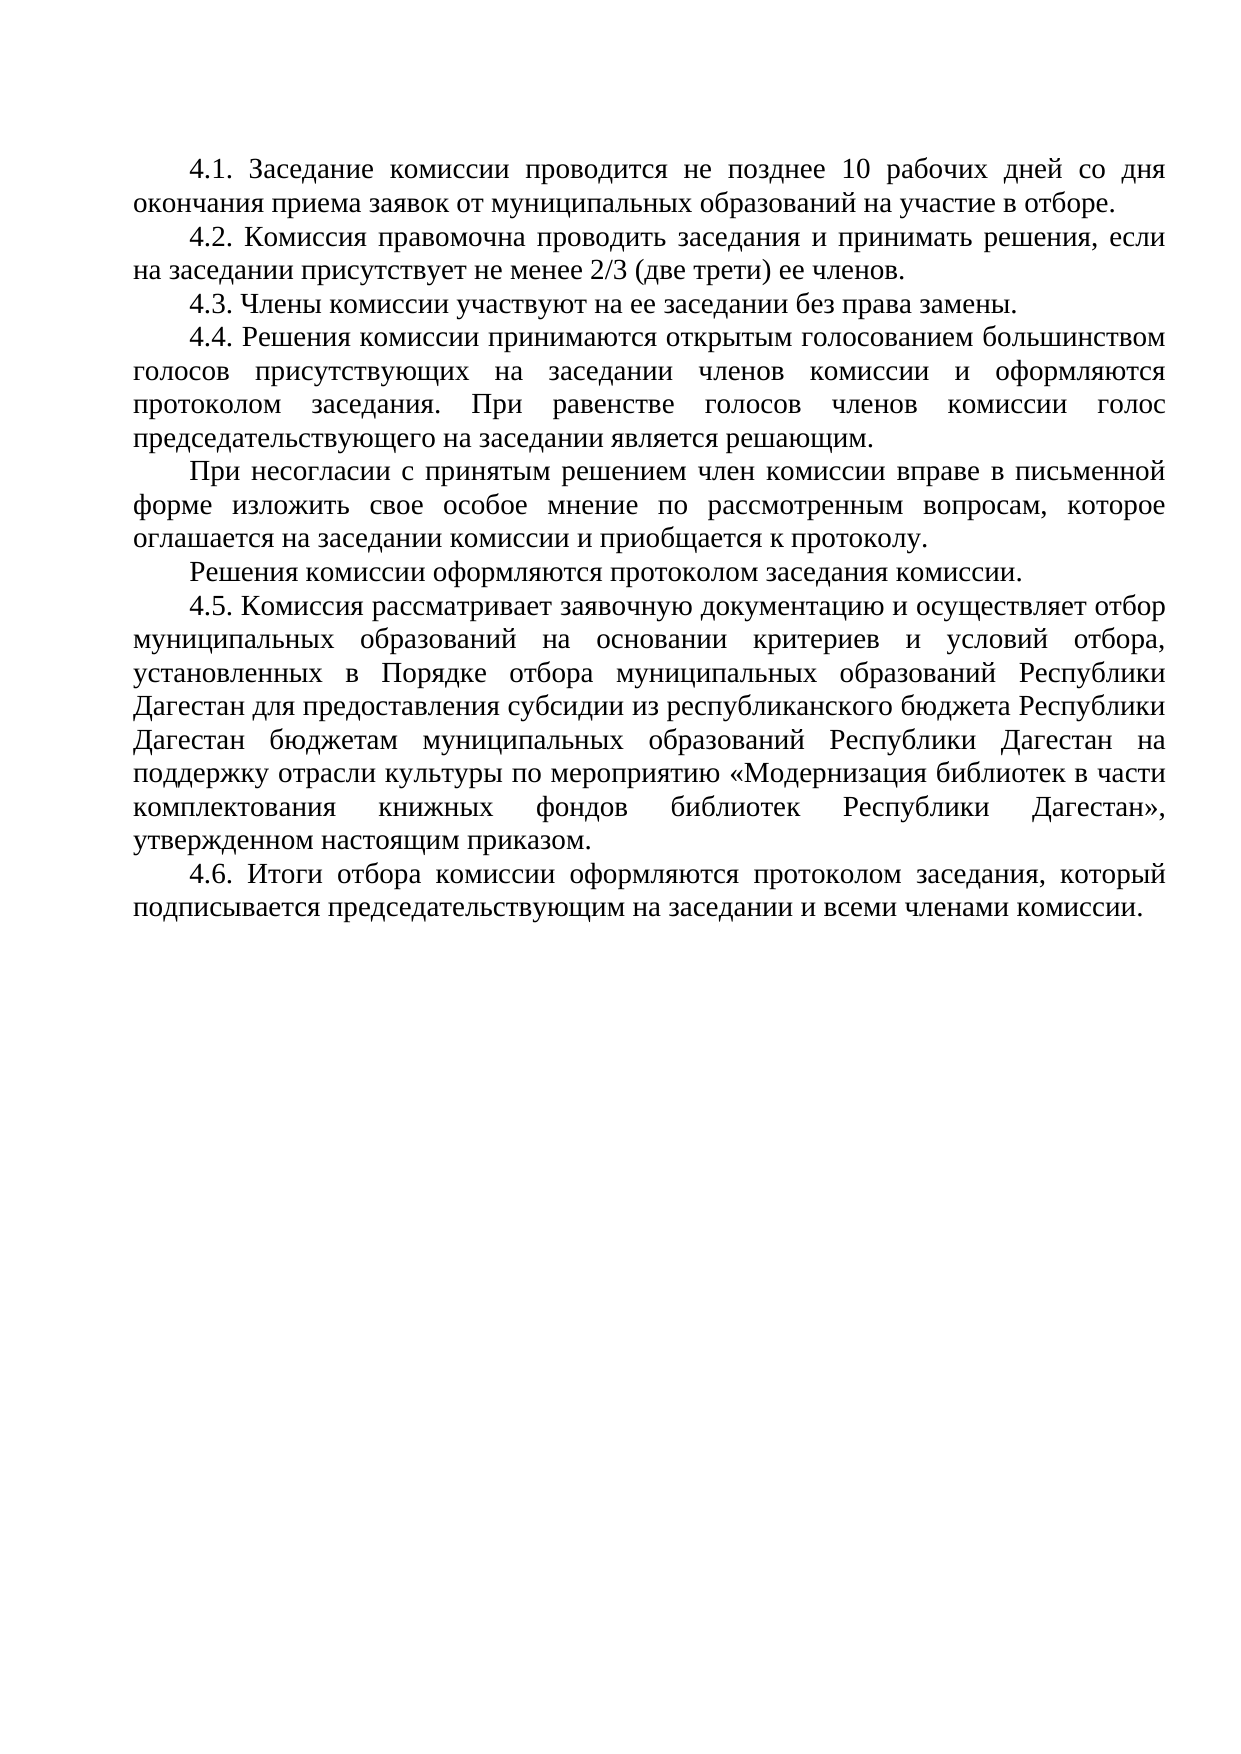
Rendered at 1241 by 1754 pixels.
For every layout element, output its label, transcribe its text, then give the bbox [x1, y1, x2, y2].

text Решения комиссии оформляются протоколом заседания комиссии. [133, 554, 1167, 588]
text 4.3. Члены комиссии участвуют на ее заседании без права замены. [133, 286, 1167, 319]
text 4.6. Итоги отбора комиссии оформляются протоколом заседания, который подписывается председательствующим на заседании и всеми членами комиссии. [133, 856, 1167, 923]
text При несогласии с принятым решением член комиссии вправе в письменной форме изложить свое особое мнение по рассмотренным вопросам, которое оглашается на заседании комиссии и приобщается к протоколу. [133, 453, 1167, 554]
text 4.4. Решения комиссии принимаются открытым голосованием большинством голосов присутствующих на заседании членов комиссии и оформляются протоколом заседания. При равенстве голосов членов комиссии голос председательствующего на заседании является решающим. [133, 319, 1167, 453]
text 4.2. Комиссия правомочна проводить заседания и принимать решения, если на заседании присутствует не менее 2/3 (две трети) ее членов. [133, 219, 1167, 286]
text 4.5. Комиссия рассматривает заявочную документацию и осуществляет отбор муниципальных образований на основании критериев и условий отбора, установленных в Порядке отбора муниципальных образований Республики Дагестан для предоставления субсидии из республиканского бюджета Республики Дагестан бюджетам муниципальных образований Республики Дагестан на поддержку отрасли культуры по мероприятию «Модернизация библиотек в части комплектования книжных фондов библиотек Республики Дагестан», утвержденном настоящим приказом. [133, 588, 1167, 856]
text 4.1. Заседание комиссии проводится не позднее 10 рабочих дней со дня окончания приема заявок от муниципальных образований на участие в отборе. [133, 152, 1167, 219]
